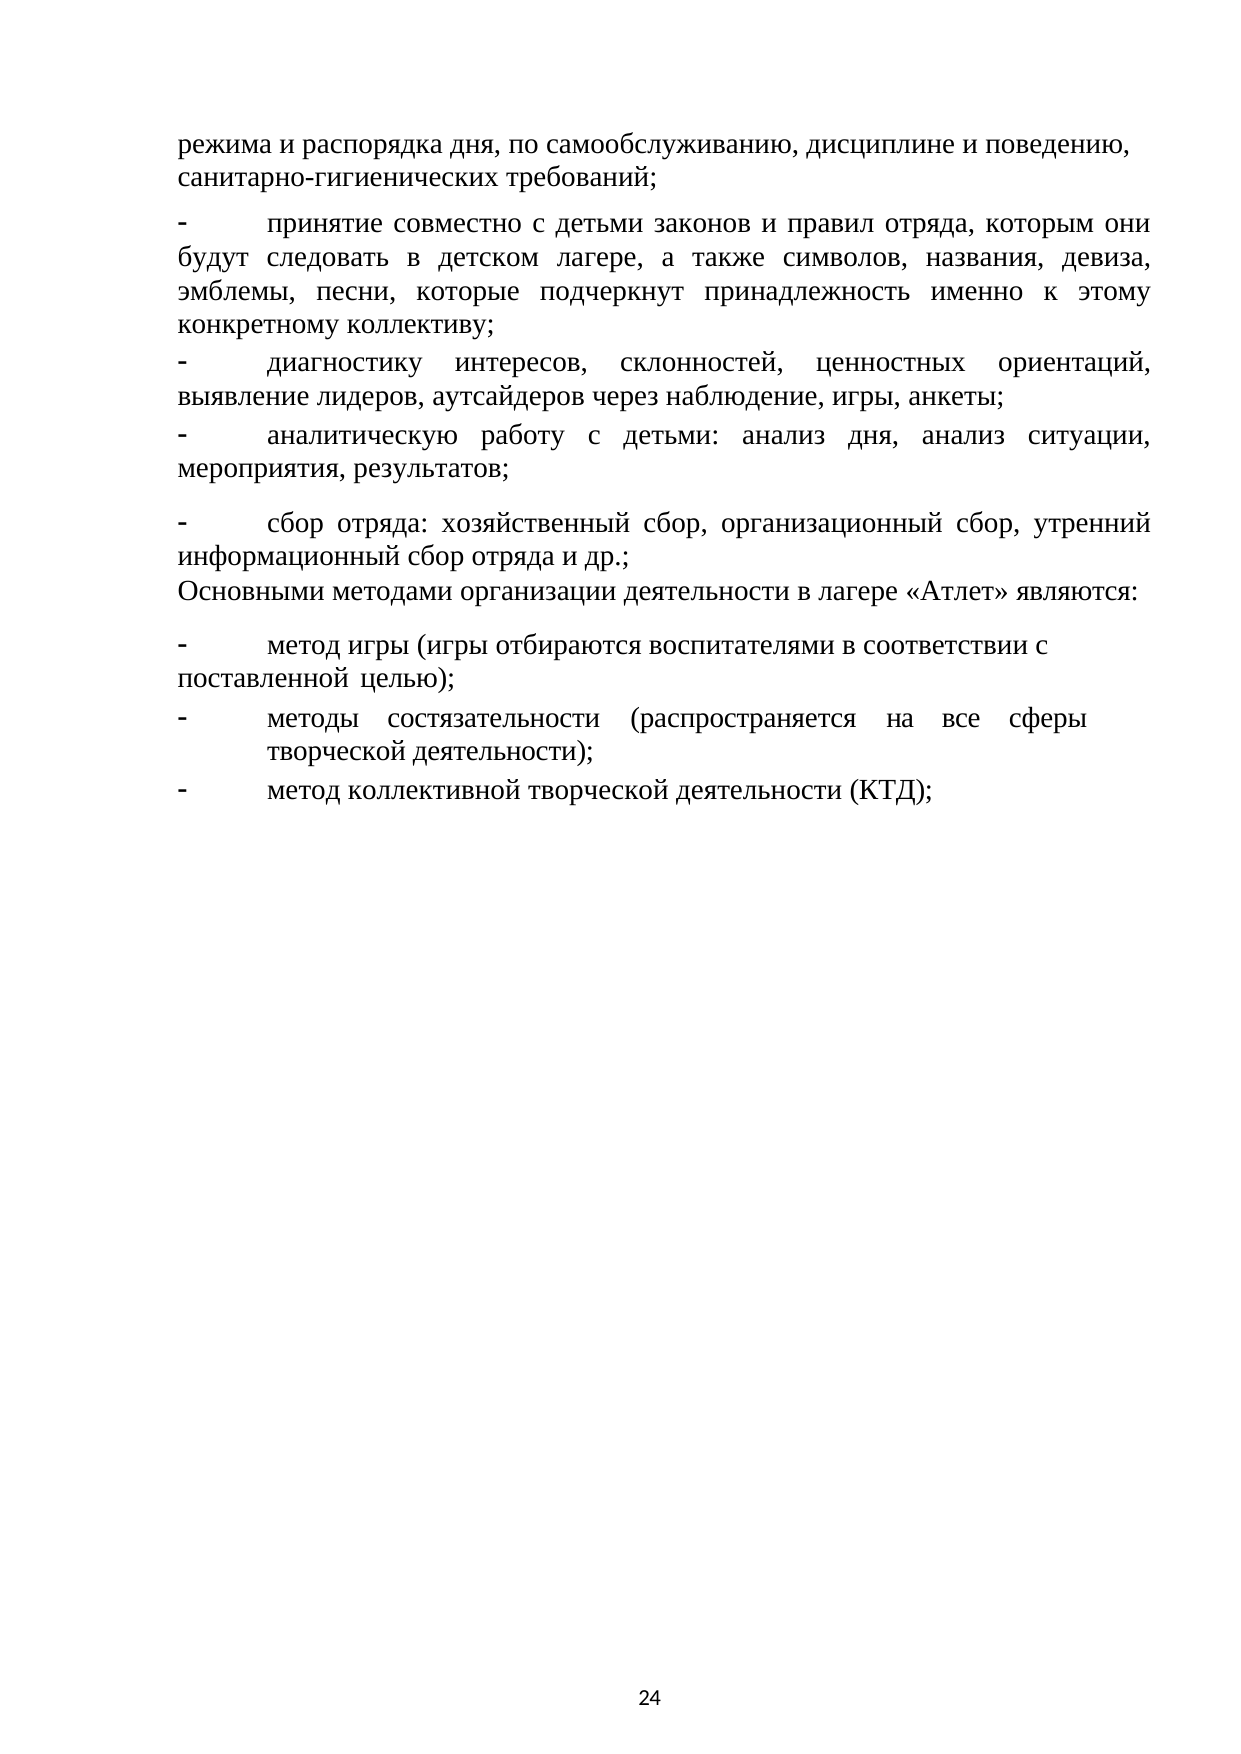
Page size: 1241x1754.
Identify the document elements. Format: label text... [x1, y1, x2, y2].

list диагностику интересов, склонностей, ценностных ориентаций, выявление лидеров, аутсайдеров через наблюдение, игры, анкеты; [177, 344, 1152, 411]
list методы состязательности (распространяется на все сферы творческой деятельности); [177, 700, 1152, 767]
list аналитическую работу с детьми: анализ дня, анализ ситуации, мероприятия, результатов; [177, 417, 1152, 484]
text режима и распорядка дня, по самообслуживанию, дисциплине и поведению, санитарно-гигиенических требований; [177, 126, 1152, 193]
list метод коллективной творческой деятельности (КТД); [177, 772, 1152, 806]
list принятие совместно с детьми законов и правил отряда, которым они будут следовать в детском лагере, а также символов, названия, девиза, эмблемы, песни, которые подчеркнут принадлежность именно к этому конкретному коллективу; [177, 205, 1152, 340]
text Основными методами организации деятельности в лагере «Атлет» являются: [177, 573, 1152, 606]
list метод игры (игры отбираются воспитателями в соответствии с поставленной целью); [177, 627, 1152, 694]
list сбор отряда: хозяйственный сбор, организационный сбор, утренний информационный сбор отряда и др.; [177, 505, 1152, 572]
